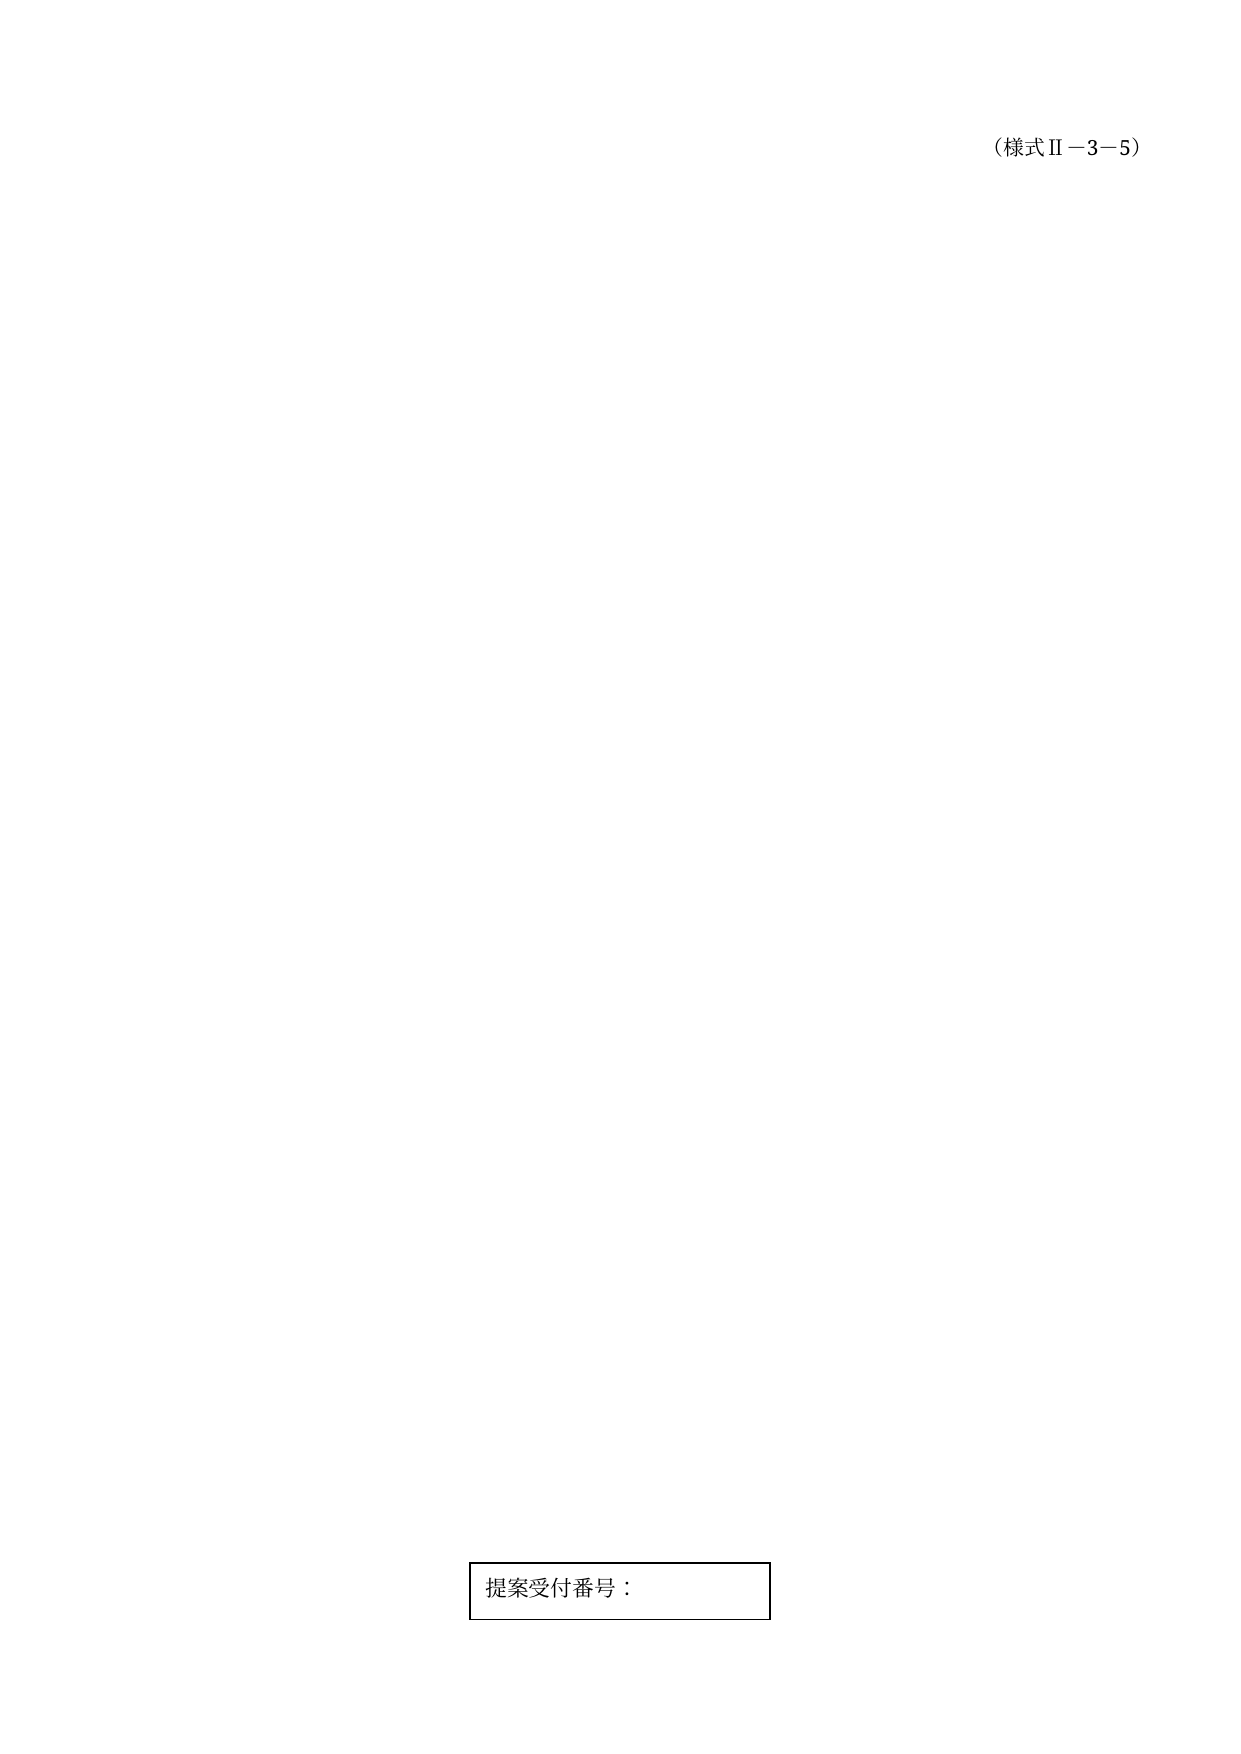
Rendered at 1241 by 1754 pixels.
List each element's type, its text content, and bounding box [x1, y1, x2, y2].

subtitle （様式Ⅱ－3－5） [89, 127, 1152, 165]
